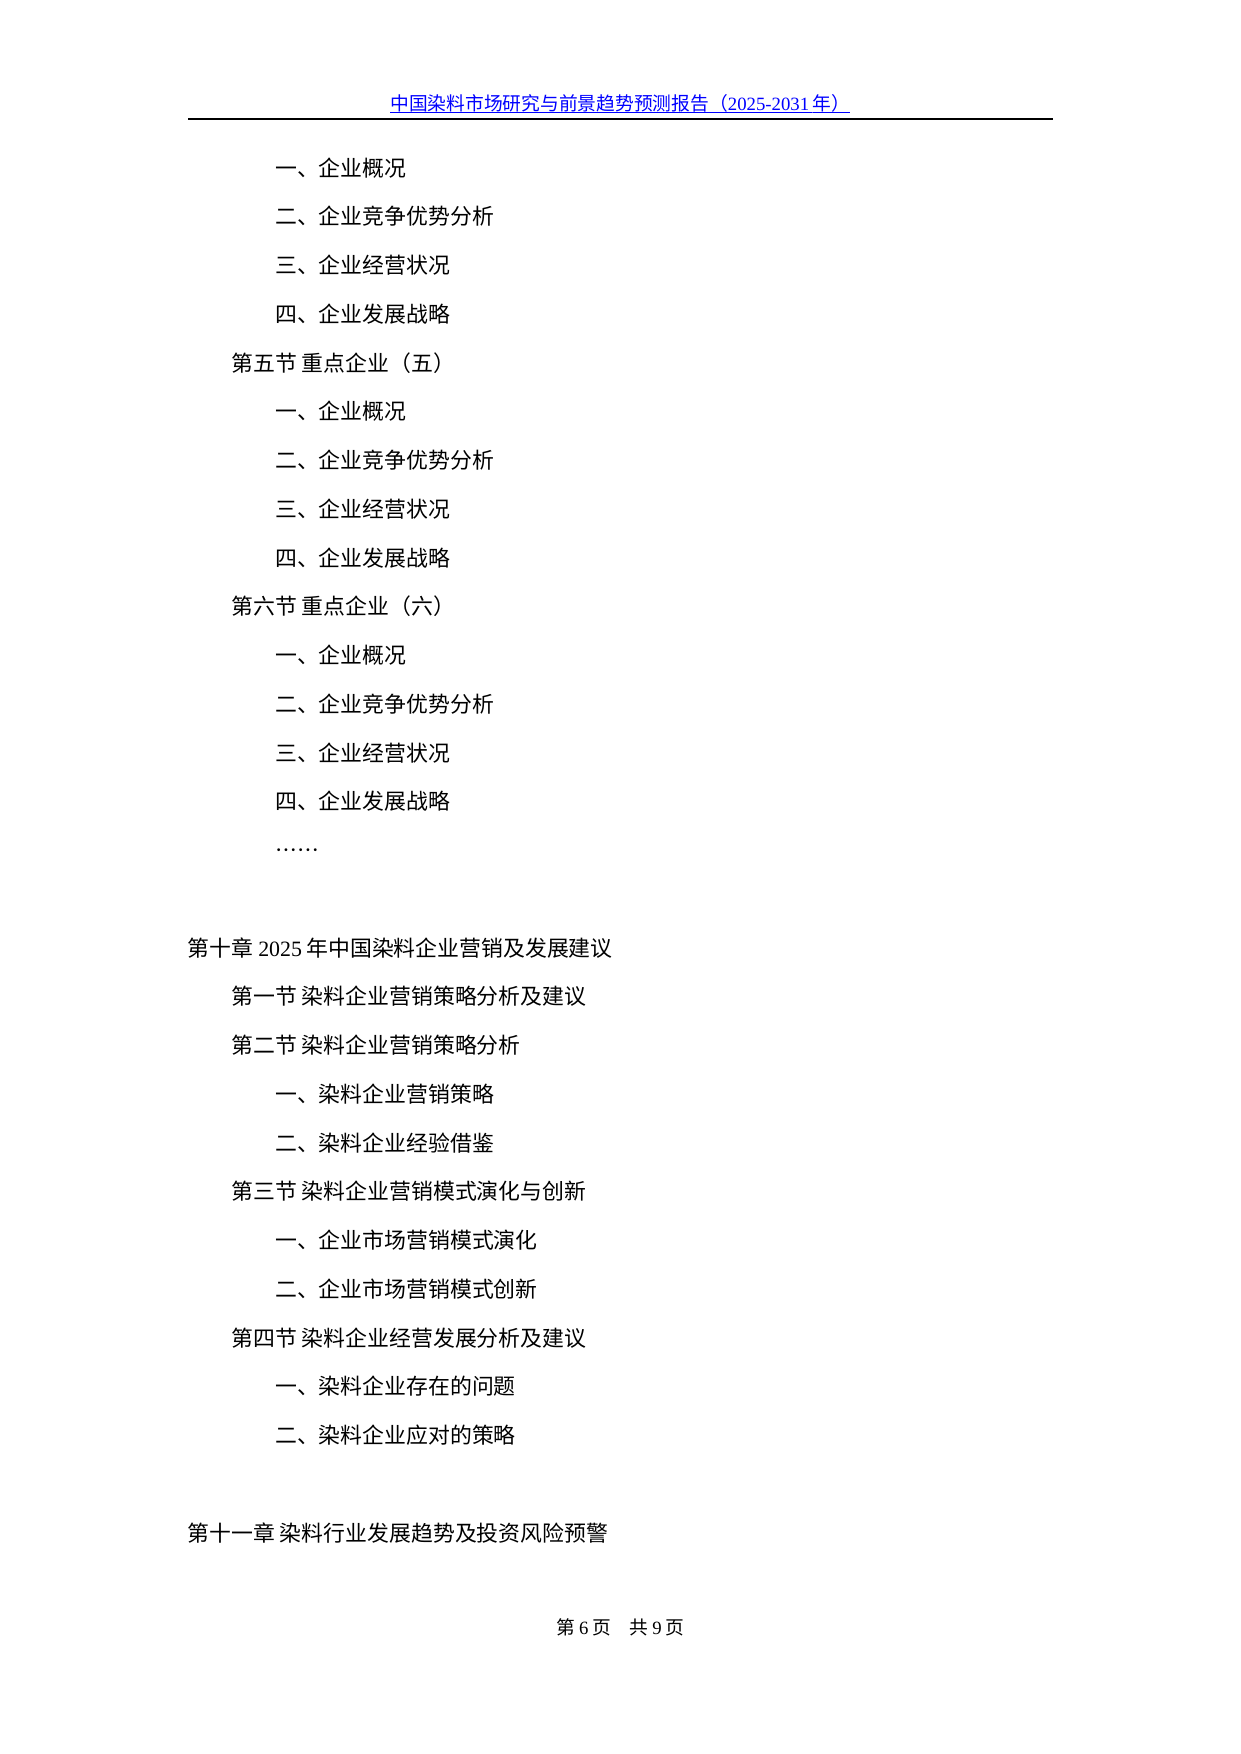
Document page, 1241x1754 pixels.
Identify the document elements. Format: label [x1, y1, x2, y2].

text [187, 150, 1053, 1548]
